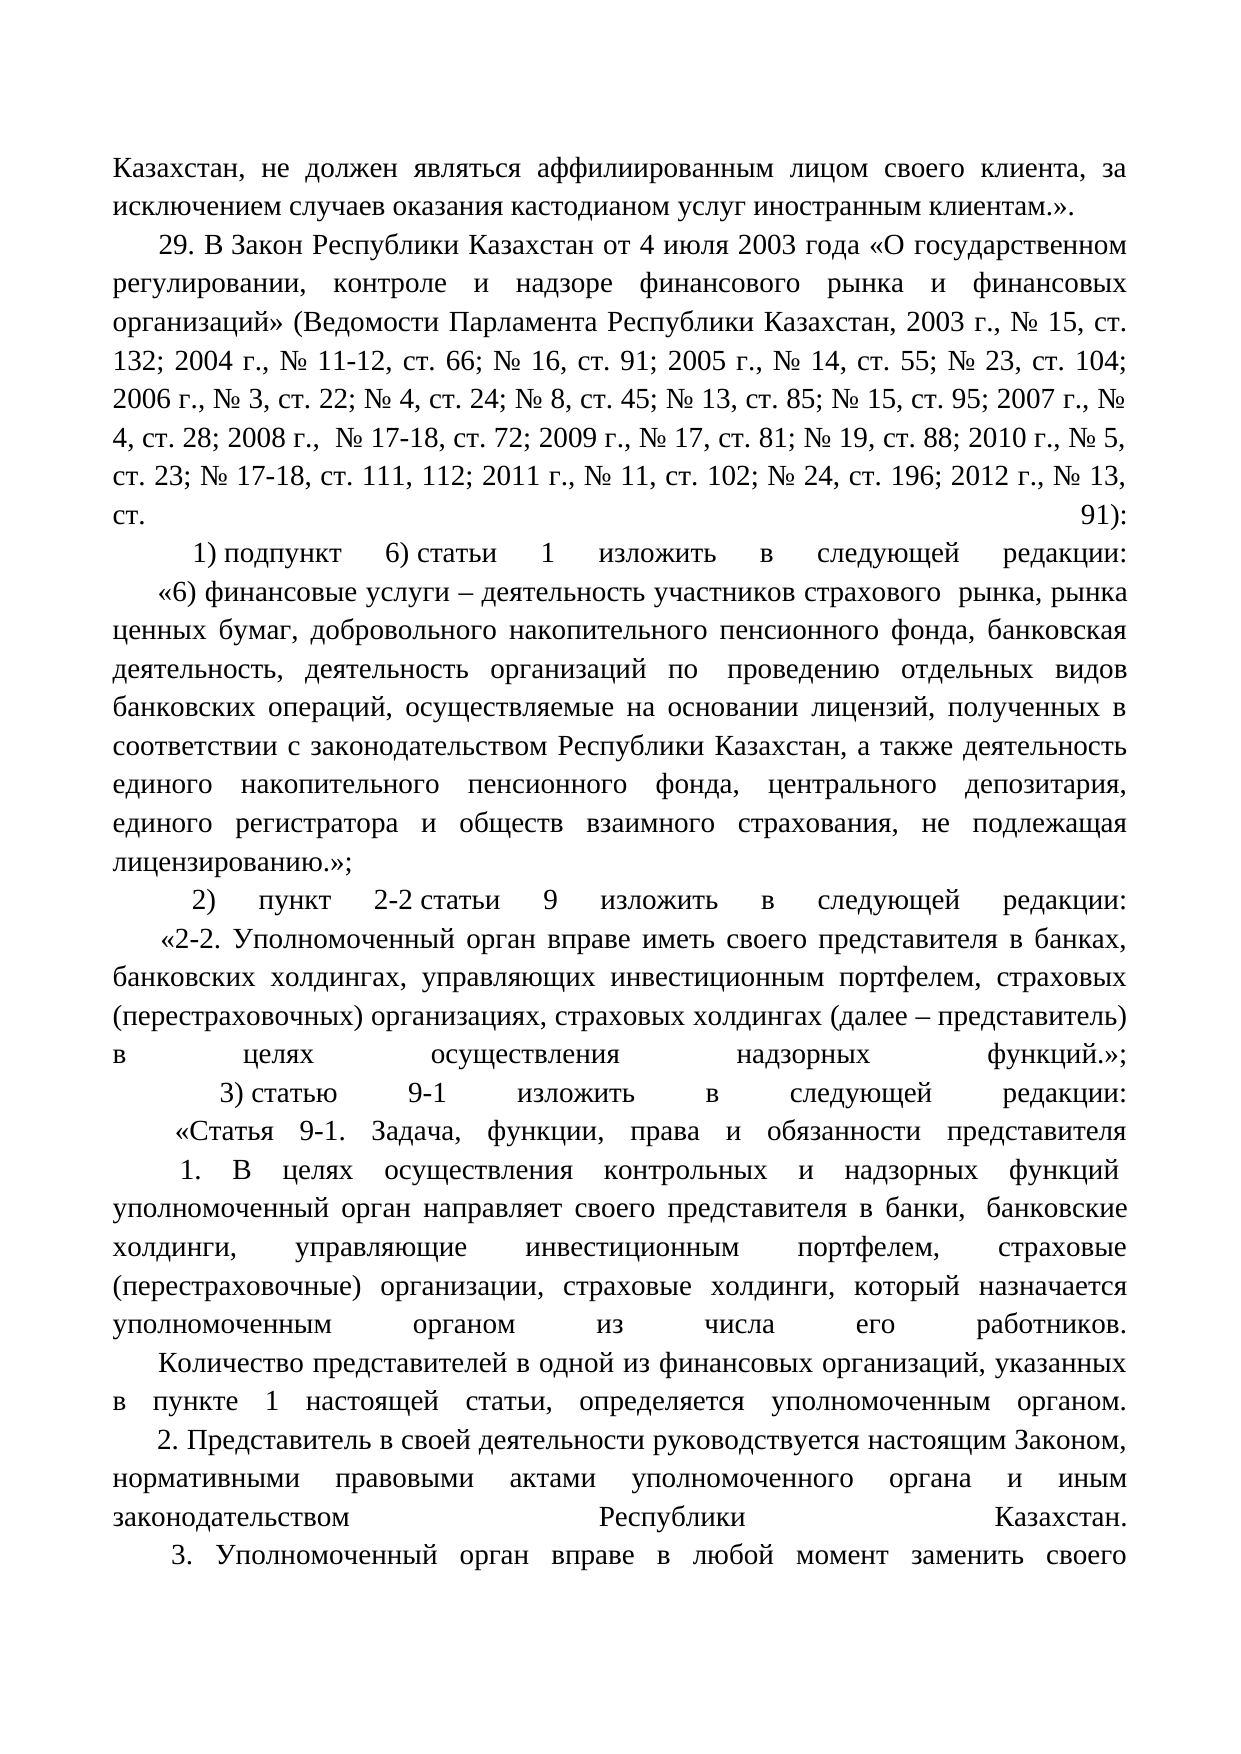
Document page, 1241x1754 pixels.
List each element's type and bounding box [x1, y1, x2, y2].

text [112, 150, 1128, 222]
text [112, 227, 1128, 1571]
